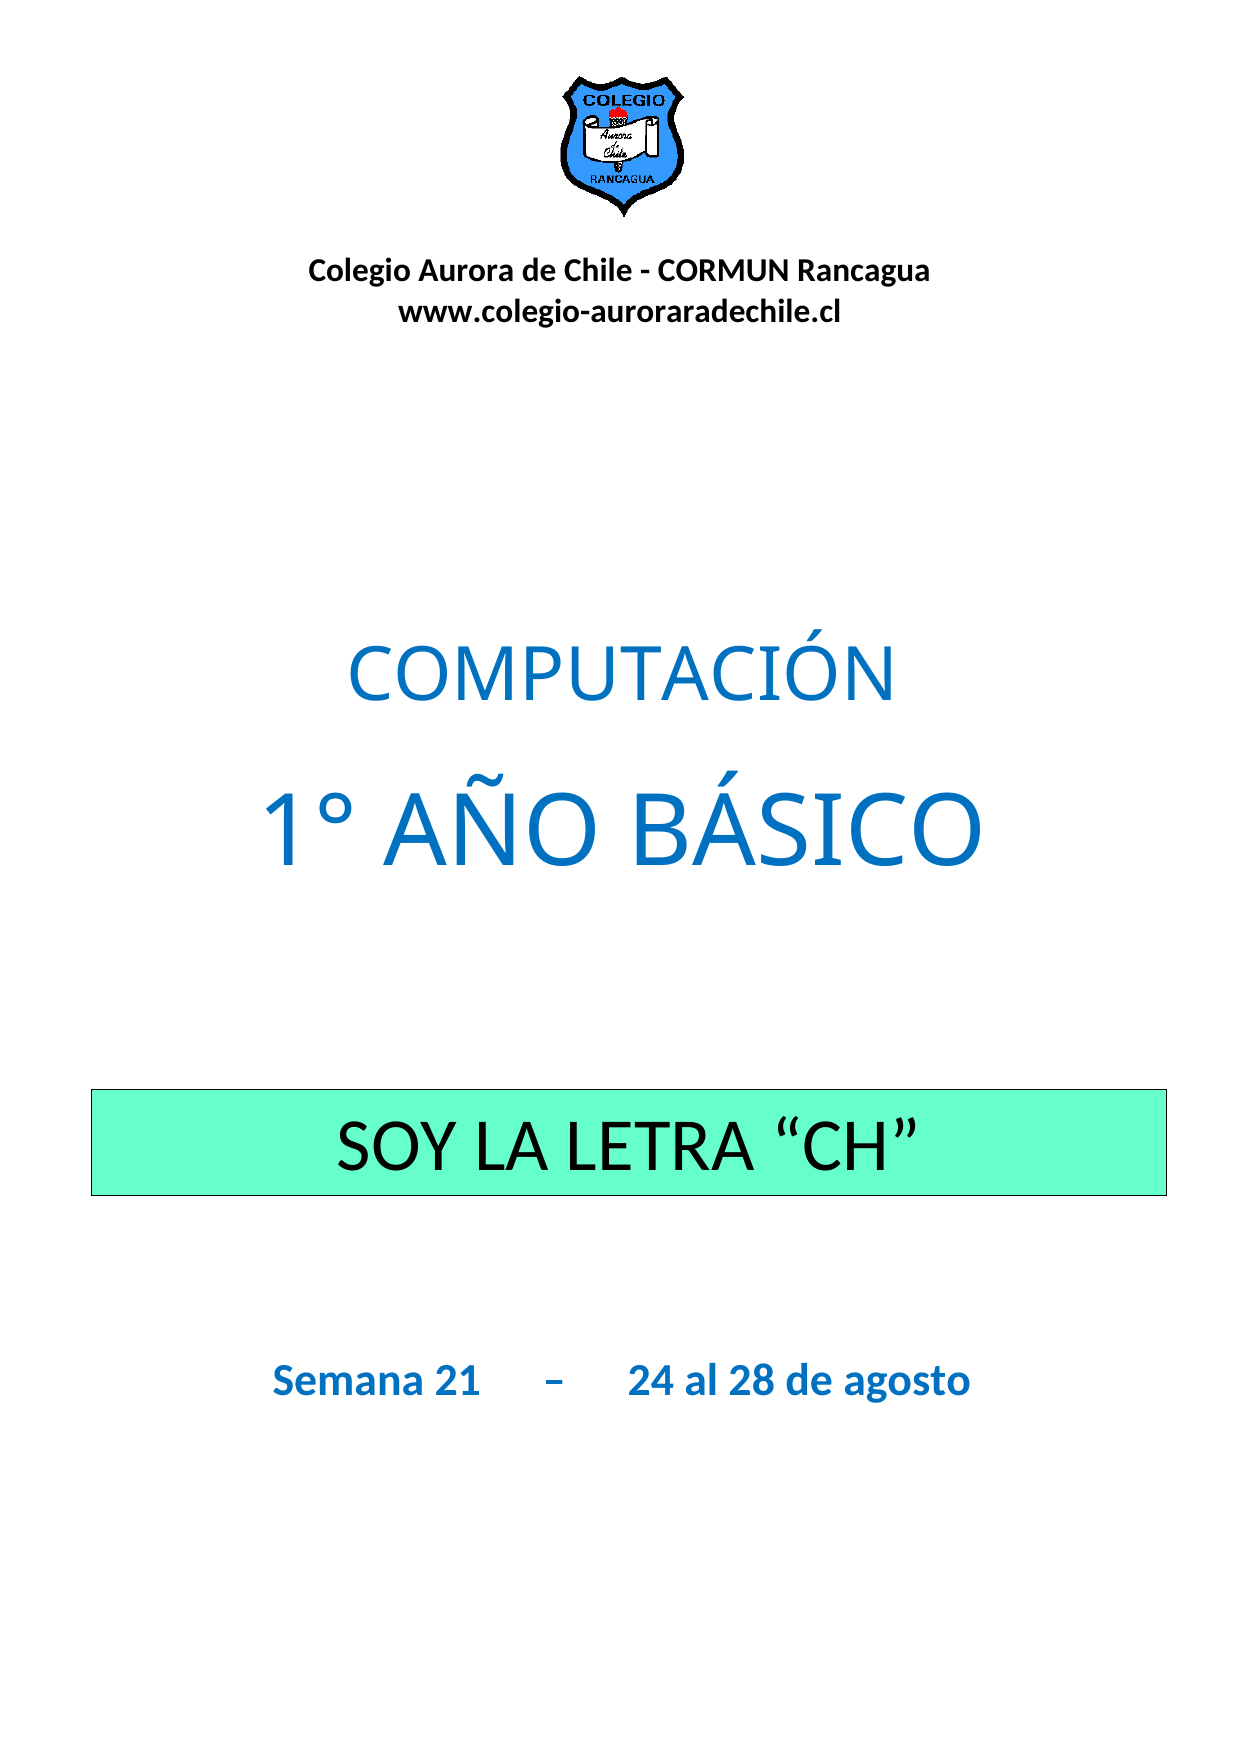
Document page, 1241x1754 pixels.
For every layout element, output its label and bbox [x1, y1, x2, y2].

picture [549, 56, 701, 235]
